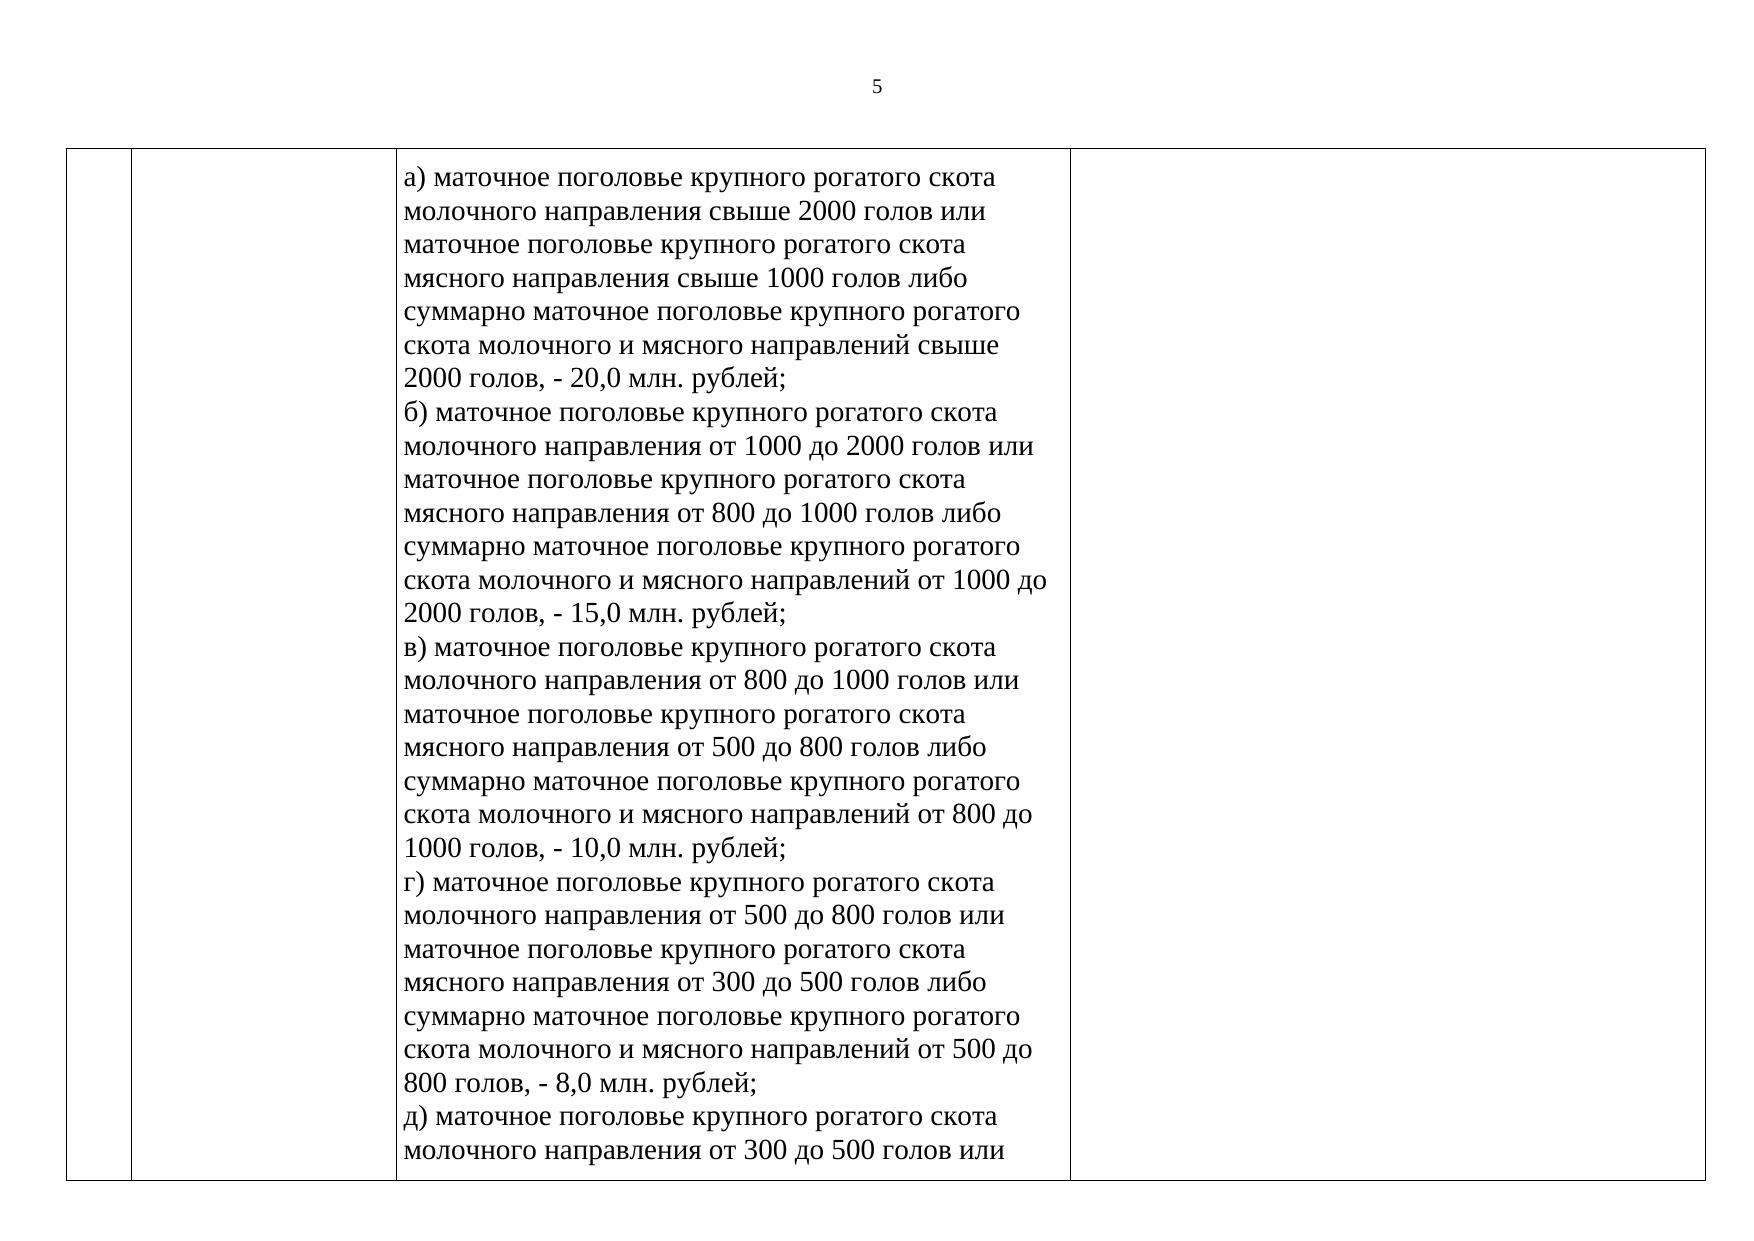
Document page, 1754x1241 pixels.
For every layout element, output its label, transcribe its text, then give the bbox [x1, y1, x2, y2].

table_cell 4 [67, 149, 131, 1180]
table_cell [1071, 149, 1705, 1180]
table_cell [132, 149, 396, 1180]
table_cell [397, 149, 1070, 1180]
